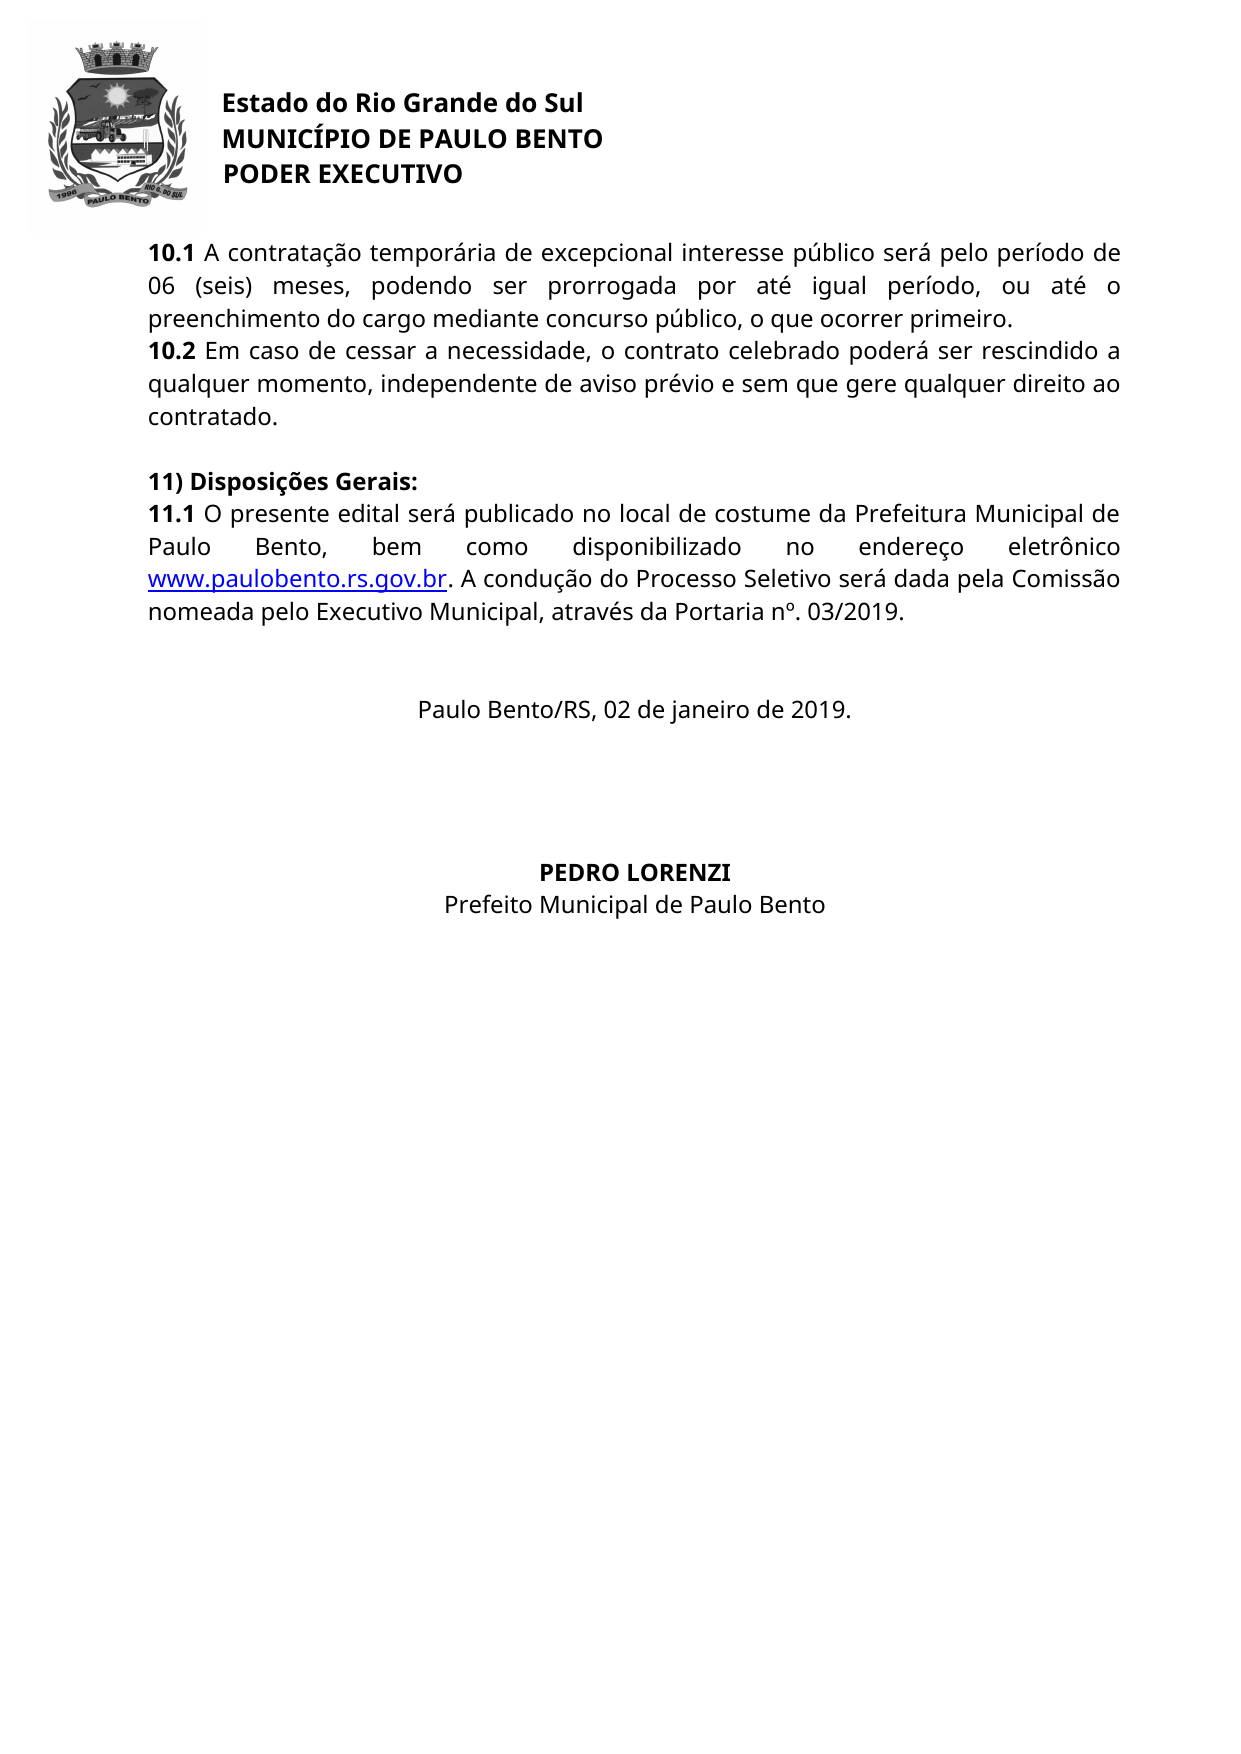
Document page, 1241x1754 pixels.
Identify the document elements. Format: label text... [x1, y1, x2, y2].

text 11) Disposições Gerais: [148, 464, 1122, 497]
text Paulo Bento/RS, 02 de janeiro de 2019. [148, 693, 1122, 725]
text 10.1 A contratação temporária de excepcional interesse público será pelo período de 06 (seis) meses, podendo ser prorrogada por até igual período, ou até o preenchimento do cargo mediante concurso público, o que ocorrer primeiro. [148, 236, 1122, 334]
text PEDRO LORENZI [148, 856, 1122, 888]
text 11.1 O presente edital será publicado no local de costume da Prefeitura Municipal de Paulo Bento, bem como disponibilizado no endereço eletrônico www.paulobento.rs.gov.br. A condução do Processo Seletivo será dada pela Comissão nomeada pelo Executivo Municipal, através da Portaria nº. 03/2019. [148, 497, 1122, 627]
text 10.2 Em caso de cessar a necessidade, o contrato celebrado poderá ser rescindido a qualquer momento, independente de aviso prévio e sem que gere qualquer direito ao contratado. [148, 334, 1122, 432]
text Prefeito Municipal de Paulo Bento [148, 888, 1122, 921]
